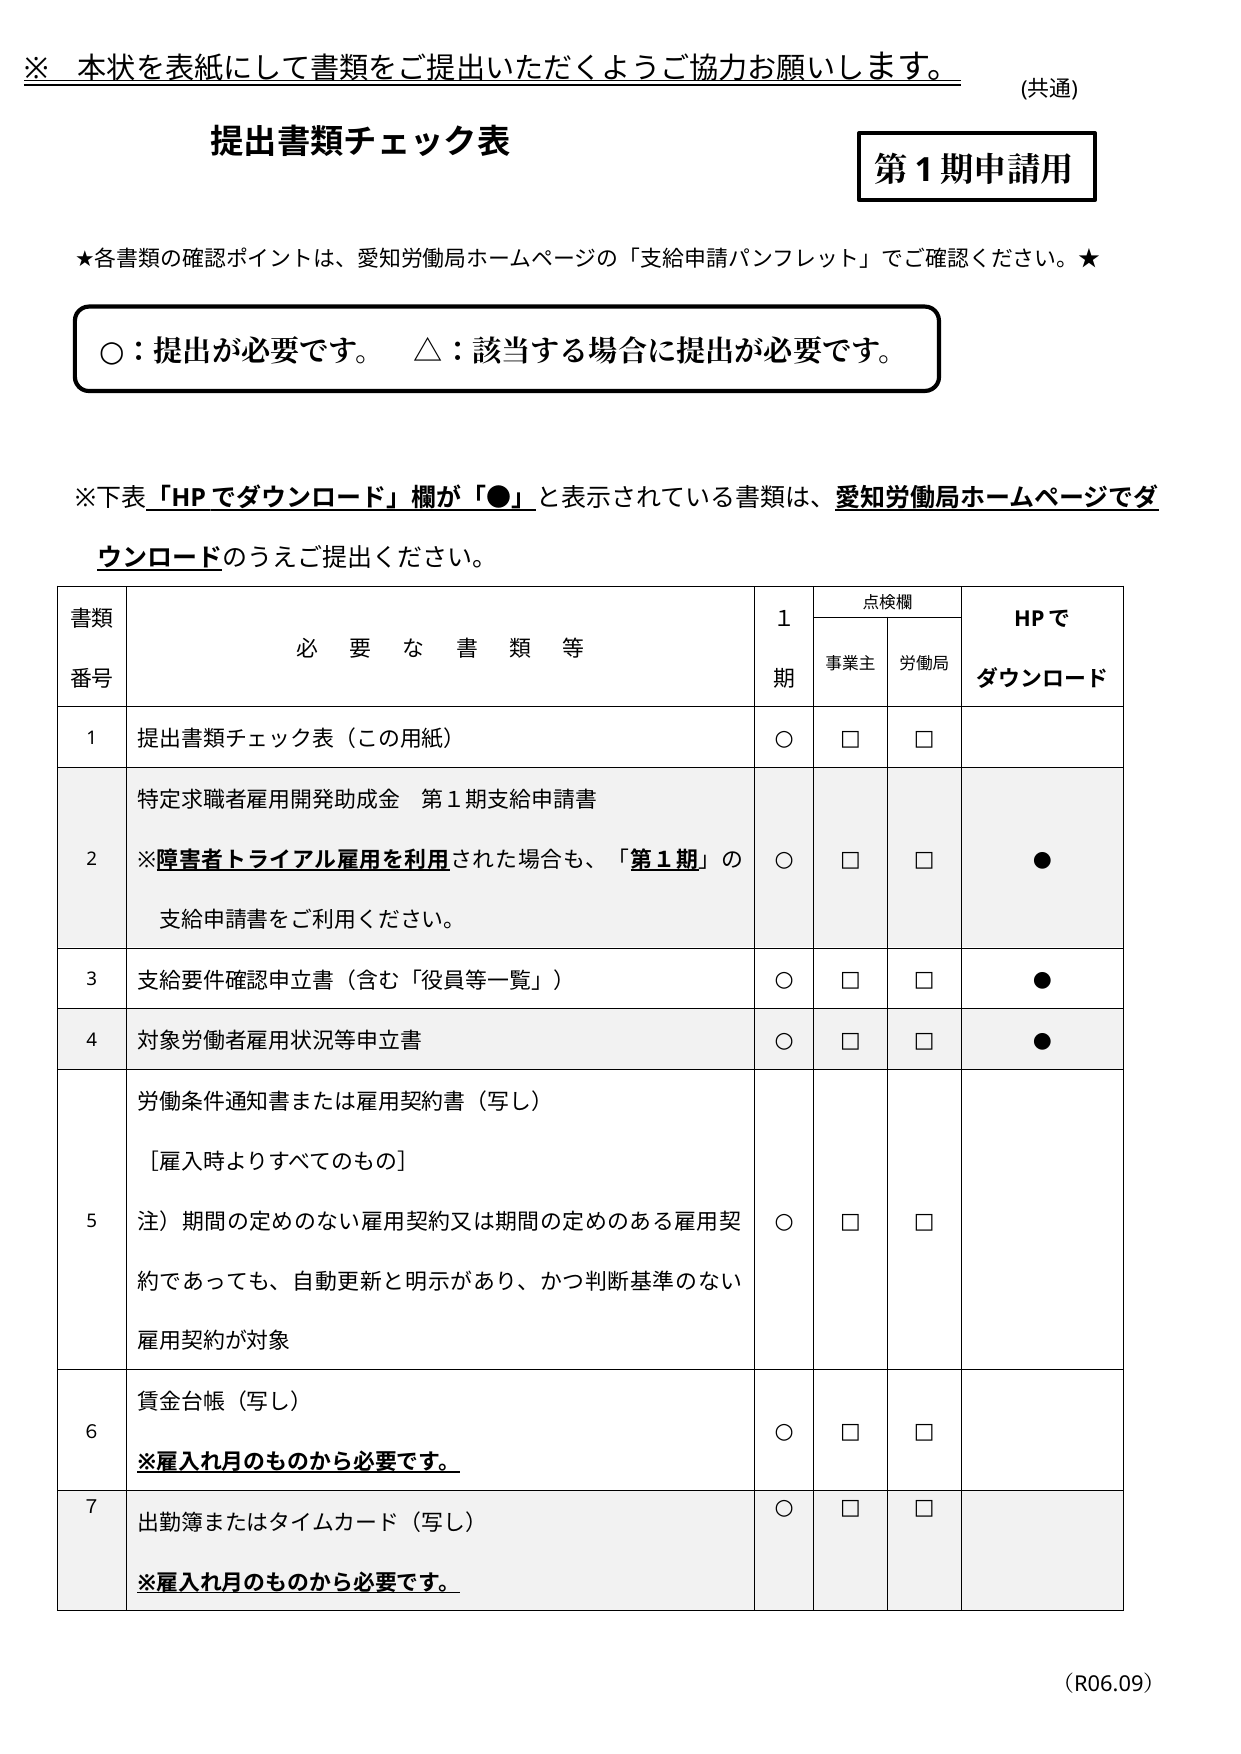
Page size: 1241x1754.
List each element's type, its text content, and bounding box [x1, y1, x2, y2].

table_cell 提出書類チェック表（この用紙） [127, 707, 754, 767]
table_cell 2 [58, 768, 126, 947]
table_cell □ [888, 949, 961, 1008]
table_cell [962, 1070, 1123, 1369]
table_cell 対象労働者雇用状況等申立書 [127, 1009, 754, 1069]
table_cell 賃金台帳（写し） ※雇入れ月のものから必要です。 [127, 1370, 754, 1490]
table_cell ○ [755, 707, 813, 767]
table_cell ● [962, 1009, 1123, 1069]
table_cell ６ [58, 1370, 126, 1490]
table_cell ● [962, 949, 1123, 1008]
table_cell 支給要件確認申立書（含む「役員等一覧」） [127, 949, 754, 1008]
table_cell 労働局 [888, 618, 961, 706]
table_cell □ [814, 1370, 887, 1490]
table_cell □ [888, 1070, 961, 1369]
table_cell [962, 1491, 1123, 1610]
table_header HPで ダウンロード [962, 587, 1123, 706]
table_cell □ [888, 707, 961, 767]
table_cell 5 [58, 1070, 126, 1369]
table_cell □ [814, 949, 887, 1008]
table_cell ○ [755, 1370, 813, 1490]
table_header 点検欄 [814, 587, 961, 617]
table_cell 労働条件通知書または雇用契約書（写し） ［雇入時よりすべてのもの］ 注）期間の定めのない雇用契約又は期間の定めのある雇用契約であっても、自動更新と明示があり、かつ判断基準のない雇用契約が対象 [127, 1070, 754, 1369]
table_cell □ [814, 768, 887, 947]
table_header １期 [755, 587, 813, 706]
table_cell 4 [58, 1009, 126, 1069]
text ★各書類の確認ポイントは、愛知労働局ホームページの「支給申請パンフレット」でご確認ください。★ [75, 227, 1165, 287]
table_cell ７ [58, 1491, 126, 1610]
table_cell ● [962, 768, 1123, 947]
table_header 書類番号 [58, 587, 126, 706]
table_cell □ [814, 1491, 887, 1610]
table_cell ○ [755, 1009, 813, 1069]
table_cell [962, 1370, 1123, 1490]
table_cell □ [814, 1009, 887, 1069]
table_cell ○ [755, 949, 813, 1008]
table_cell ○ [755, 1491, 813, 1610]
table_cell 事業主 [814, 618, 887, 706]
table_cell □ [888, 1009, 961, 1069]
table_cell 特定求職者雇用開発助成金 第１期支給申請書 ※障害者トライアル雇用を利用された場合も、「第１期」の支給申請書をご利用ください。 [127, 768, 754, 947]
table_cell ○ [755, 1070, 813, 1369]
table_cell □ [888, 768, 961, 947]
table_cell 3 [58, 949, 126, 1008]
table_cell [127, 1491, 754, 1610]
text ※下表「HPでダウンロード」欄が「●」と表示されている書類は、愛知労働局ホームページでダウンロードのうえご提出ください。 [75, 466, 1165, 586]
table_cell □ [814, 707, 887, 767]
table_cell □ [814, 1070, 887, 1369]
table_cell □ [888, 1370, 961, 1490]
table_cell ○ [755, 768, 813, 947]
table_cell 1 [58, 707, 126, 767]
table_cell □ [888, 1491, 961, 1610]
table_header 必要な書類等 [127, 587, 754, 706]
table_cell [962, 707, 1123, 767]
